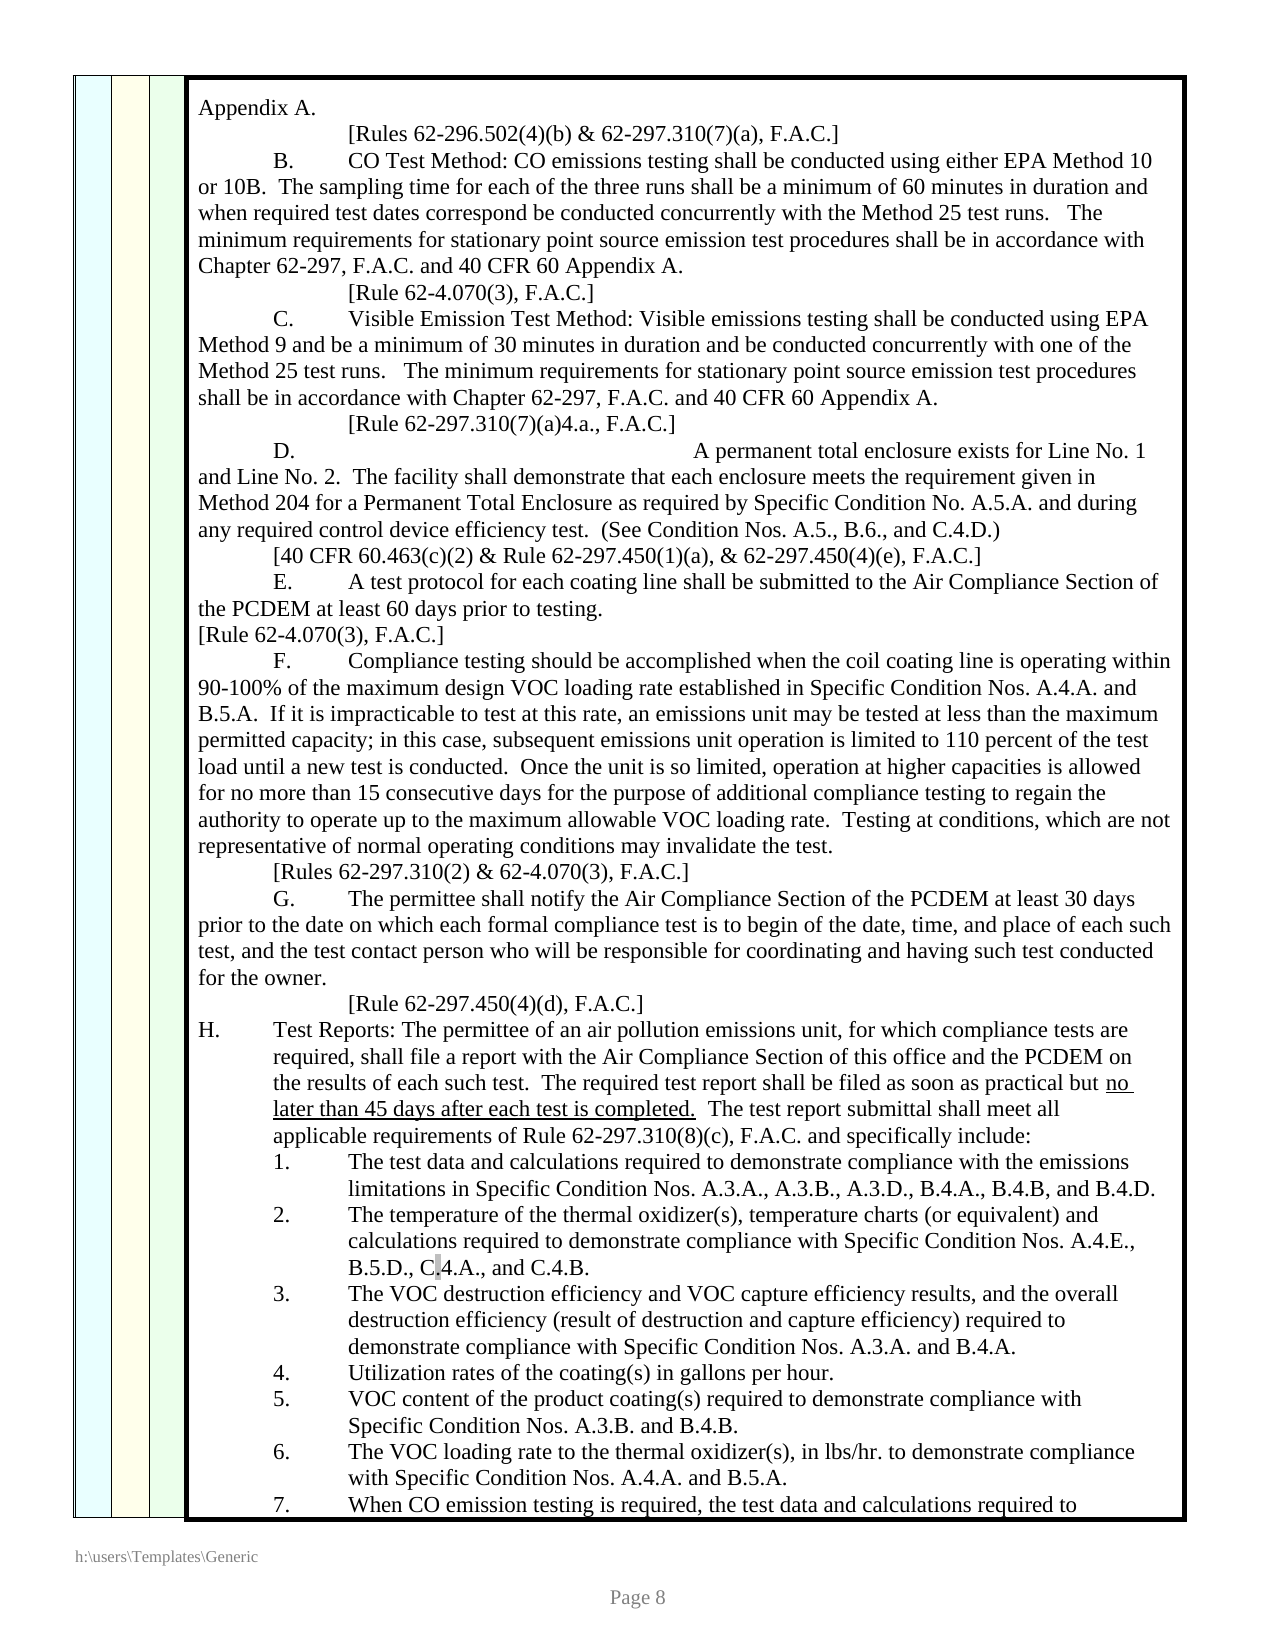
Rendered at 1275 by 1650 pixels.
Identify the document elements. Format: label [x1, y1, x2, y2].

table_cell [112, 76, 149, 1517]
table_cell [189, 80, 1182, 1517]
table_cell [150, 76, 184, 1517]
table_cell [76, 76, 111, 1517]
